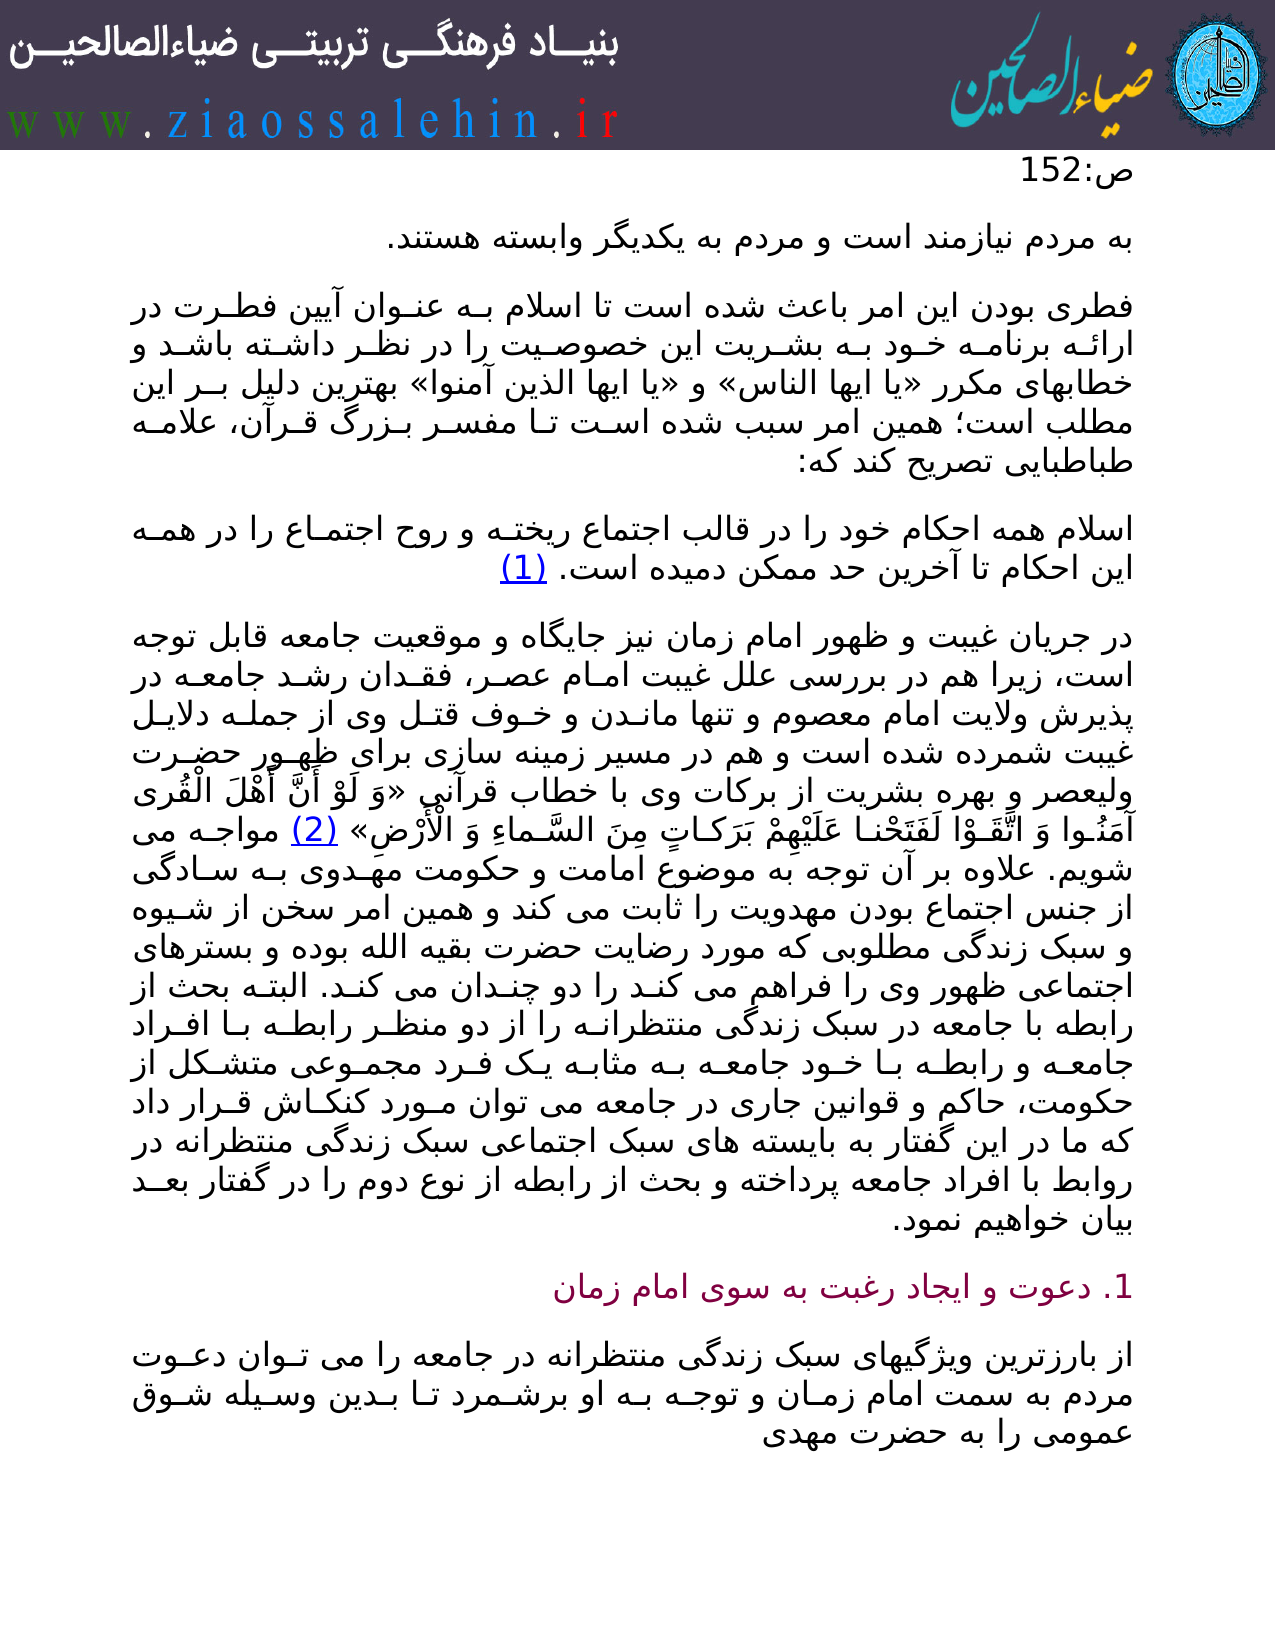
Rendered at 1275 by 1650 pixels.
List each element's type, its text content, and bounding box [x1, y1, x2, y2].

text اسلام همه احکام خود را در قالب اجتماع ریخته و روح اجتماع را در همه این احکام تا آخرین حد ممکن دمیده است. (1) [131, 509, 1134, 587]
text فطری بودن این امر باعث شده است تا اسلام به عنوان آیین فطرت در ارائه برنامه خود به بشریت این خصوصیت را در نظر داشته باشد و خطابهای مکرر «یا ایها الناس» و «یا ایها الذین آمنوا» بهترین دلیل بر این مطلب است؛ همین امر سبب شده است تا مفسر بزرگ قرآن، علامه طباطبایی تصریح کند که: [131, 286, 1134, 480]
picture [0, 0, 1275, 150]
text 1. دعوت و ایجاد رغبت به سوی امام زمان [131, 1267, 1134, 1306]
text ص:152 [131, 150, 1134, 189]
text در جریان غیبت و ظهور امام زمان نیز جایگاه و موقعیت جامعه قابل توجه است، زیرا هم در بررسی علل غیبت امام عصر، فقدان رشد جامعه در پذیرش ولایت امام معصوم و تنها ماندن و خوف قتل وی از جمله دلایل غیبت شمرده شده است و هم در مسیر زمینه سازی برای ظهور حضرت ولیعصر و بهره بشریت از برکات وی با خطاب قرآنی «وَ لَوْ أَنَّ أَهْلَ الْقُری آمَنُوا وَ اتَّقَوْا لَفَتَحْنا عَلَیْهِمْ بَرَکاتٍ مِنَ السَّماءِ وَ الْأَرْضِ» (2) مواجه می شویم. علاوه بر آن توجه به موضوع امامت و حکومت مهدوی به سادگی از جنس اجتماع بودن مهدویت را ثابت می کند و همین امر سخن از شیوه و سبک زندگی مطلوبی که مورد رضایت حضرت بقیه الله بوده و بسترهای اجتماعی ظهور وی را فراهم می کند را دو چندان می کند. البته بحث از رابطه با جامعه در سبک زندگی منتظرانه را از دو منظر رابطه با افراد جامعه و رابطه با خود جامعه به مثابه یک فرد مجموعی متشکل از حکومت، حاکم و قوانین جاری در جامعه می توان مورد کنکاش قرار داد که ما در این گفتار به بایسته های سبک اجتماعی سبک زندگی منتظرانه در روابط با افراد جامعه پرداخته و بحث از رابطه از نوع دوم را در گفتار بعد بیان خواهیم نمود. [131, 616, 1134, 1238]
text از بارزترین ویژگیهای سبک زندگی منتظرانه در جامعه را می توان دعوت مردم به سمت امام زمان و توجه به او برشمرد تا بدین وسیله شوق عمومی را به حضرت مهدی [131, 1335, 1134, 1452]
text به مردم نیازمند است و مردم به یکدیگر وابسته هستند. [131, 218, 1134, 257]
